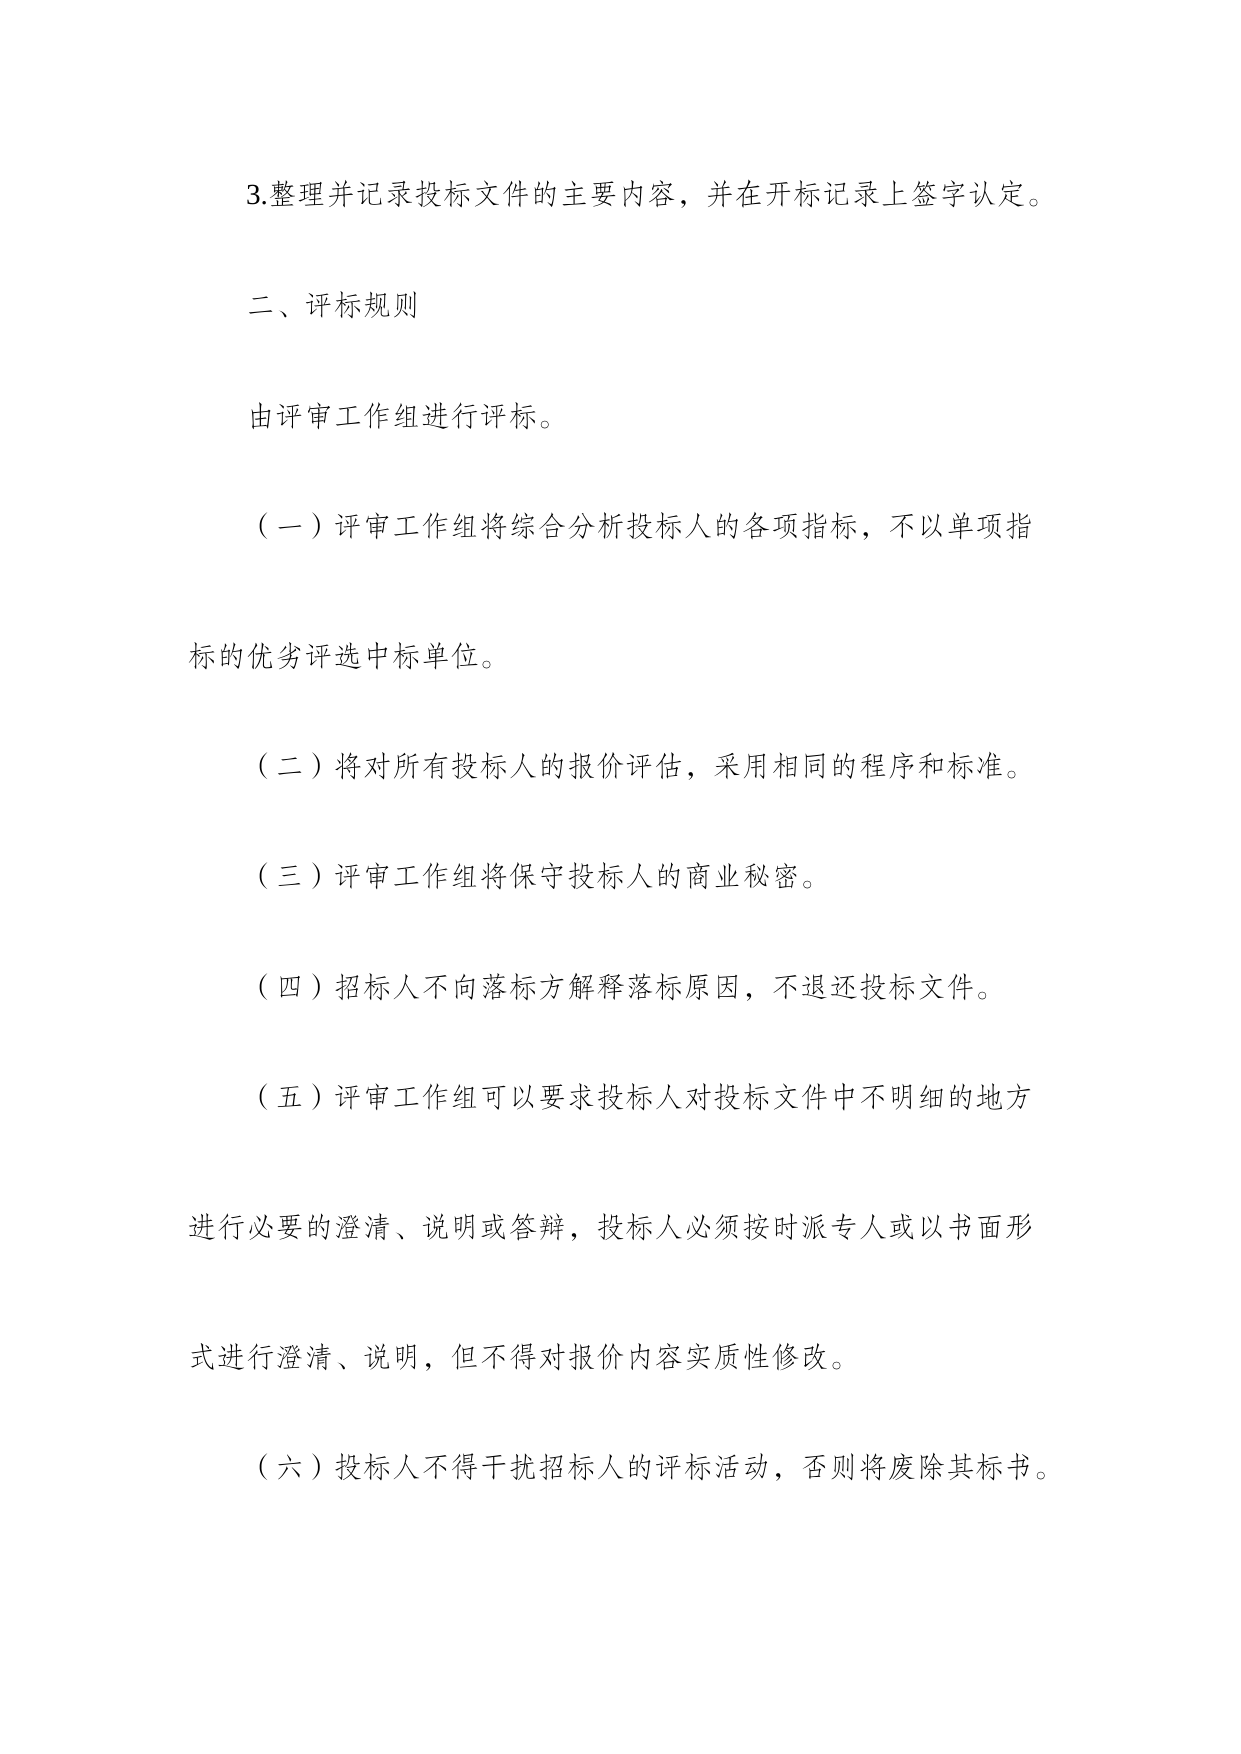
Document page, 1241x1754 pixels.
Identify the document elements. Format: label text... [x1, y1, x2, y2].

text （六）投标人不得干扰招标人的评标活动，否则将废除其标书。 [187, 1436, 1053, 1501]
text （二）将对所有投标人的报价评估，采用相同的程序和标准。 [187, 735, 1053, 800]
text （四）招标人不向落标方解释落标原因，不退还投标文件。 [187, 955, 1053, 1020]
text 3.整理并记录投标文件的主要内容，并在开标记录上签字认定。 [187, 162, 1053, 227]
text 二、评标规则 [187, 274, 1053, 339]
text （五）评审工作组可以要求投标人对投标文件中不明细的地方进行必要的澄清、说明或答辩，投标人必须按时派专人或以书面形式进行澄清、说明，但不得对报价内容实质性修改。 [187, 1066, 1053, 1391]
text （一）评审工作组将综合分析投标人的各项指标，不以单项指标的优劣评选中标单位。 [187, 494, 1053, 689]
text （三）评审工作组将保守投标人的商业秘密。 [187, 845, 1053, 910]
text 由评审工作组进行评标。 [187, 384, 1053, 449]
